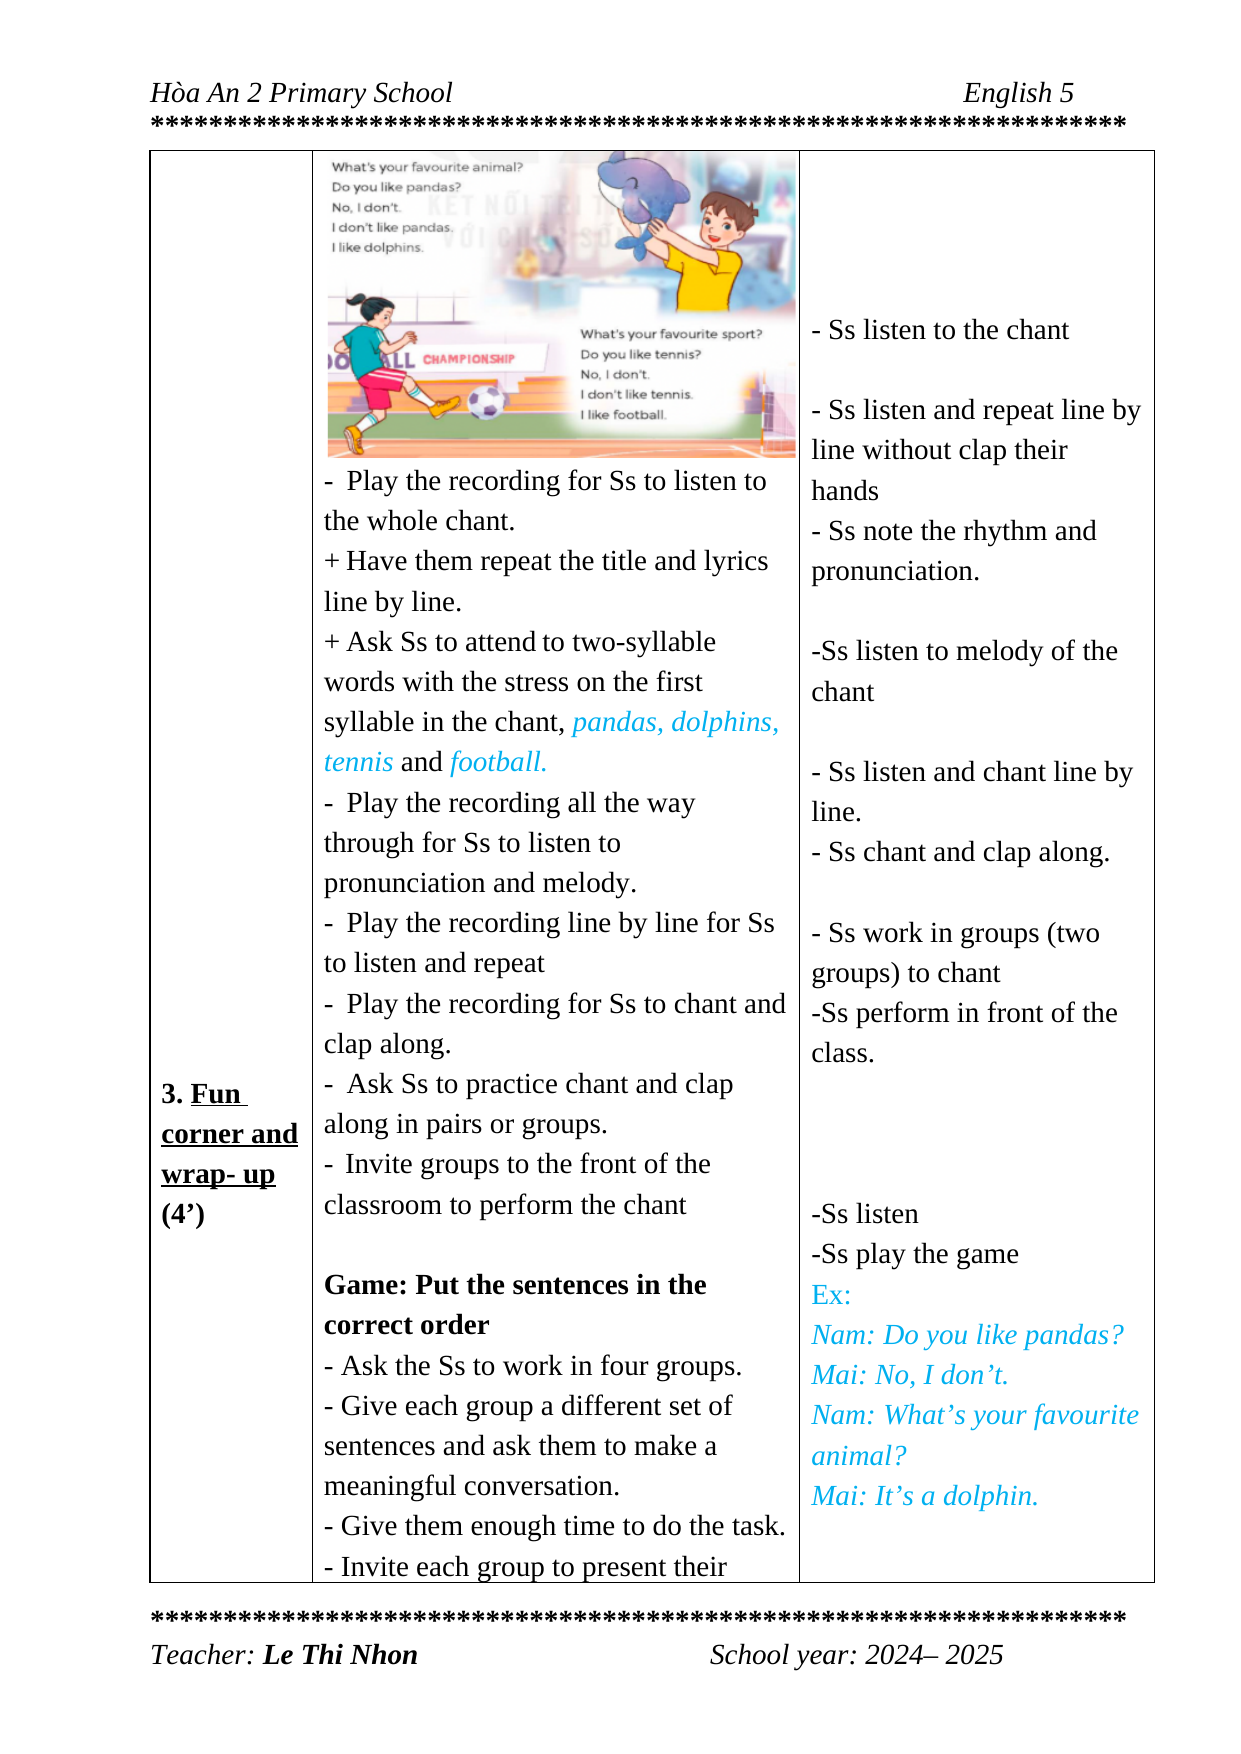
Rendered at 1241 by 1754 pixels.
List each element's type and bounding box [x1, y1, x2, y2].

picture [323, 151, 797, 458]
table_cell [313, 151, 799, 1582]
table_cell [151, 151, 312, 1582]
table_cell [800, 151, 1154, 1582]
